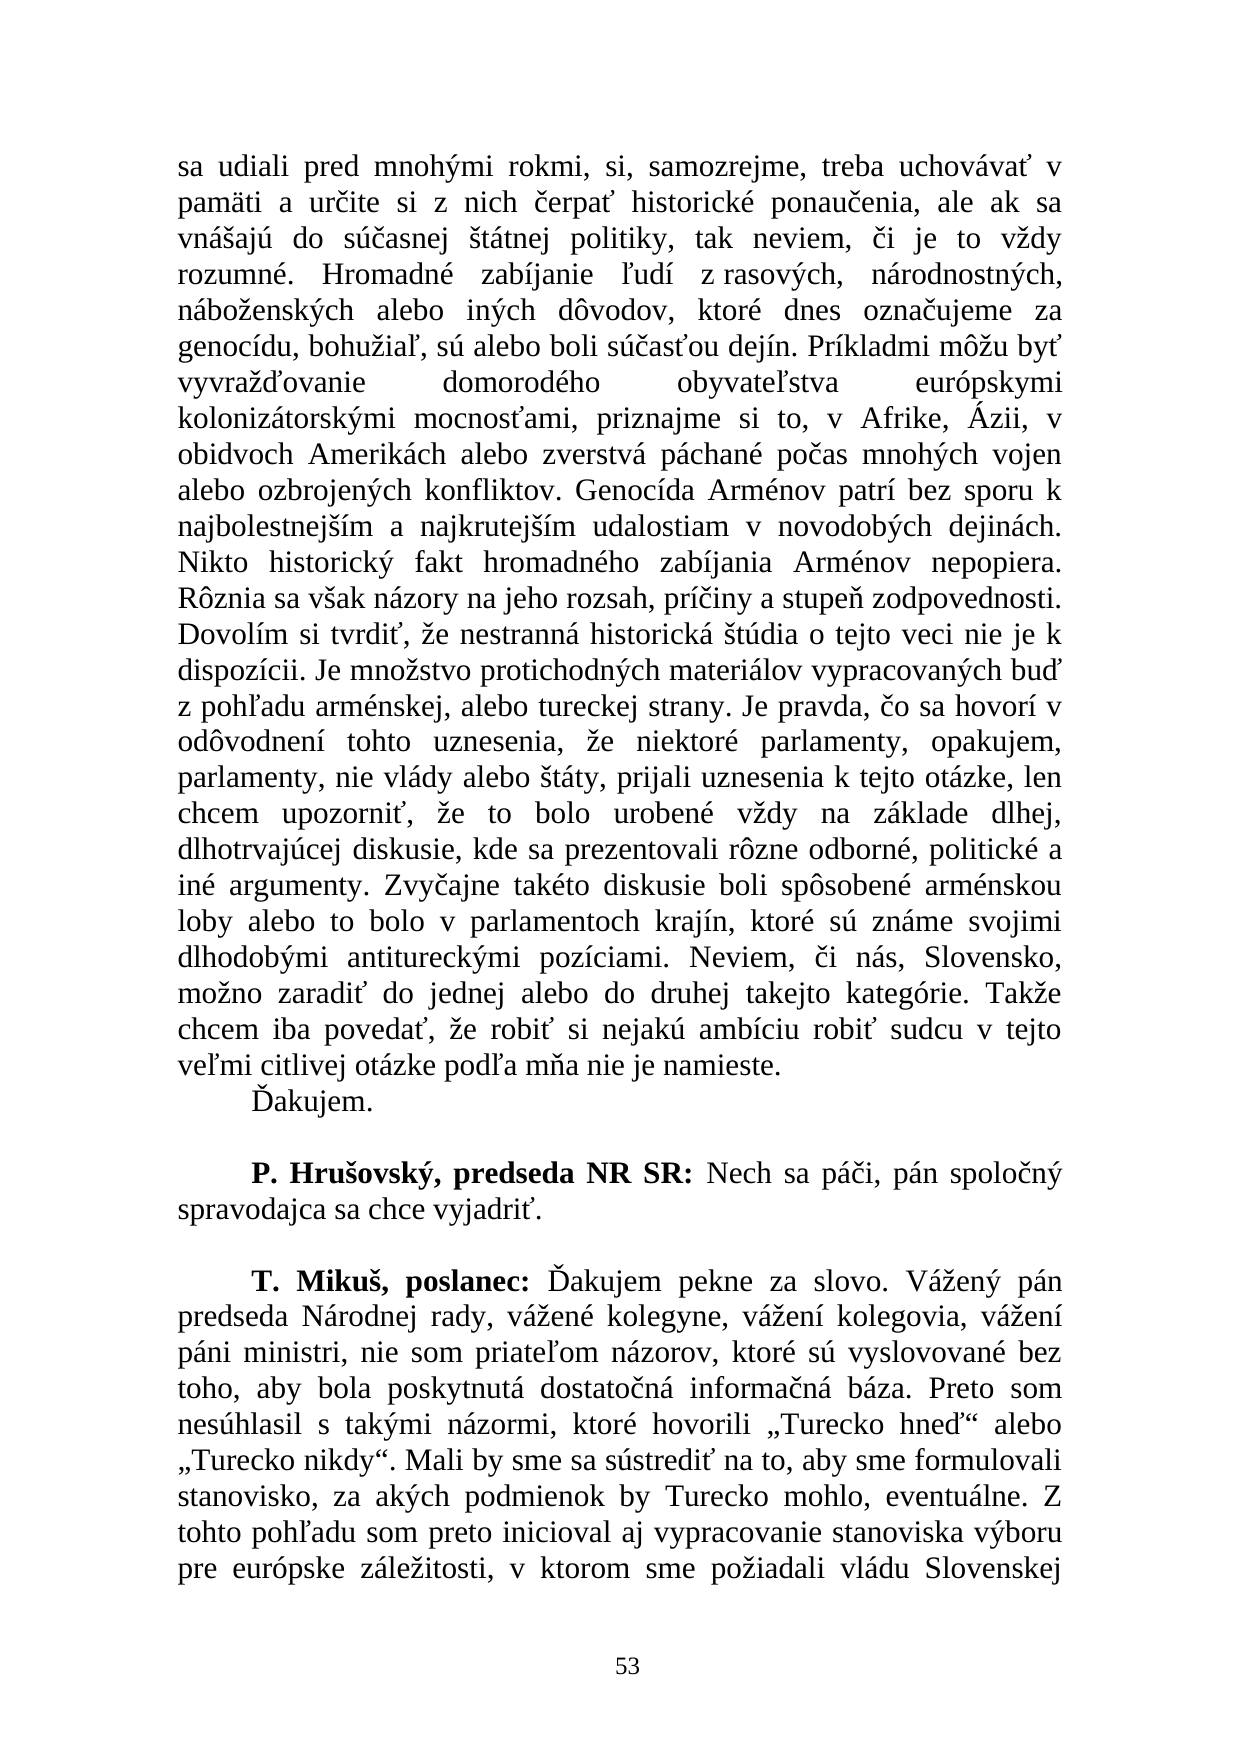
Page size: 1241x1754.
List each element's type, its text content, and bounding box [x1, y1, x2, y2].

text P. Hrušovský, predseda NR SR: Nech sa páči, pán spoločný spravodajca sa chce vyjadriť. [177, 1154, 1063, 1226]
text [177, 1262, 1063, 1585]
text Ďakujem. [177, 1082, 1063, 1118]
